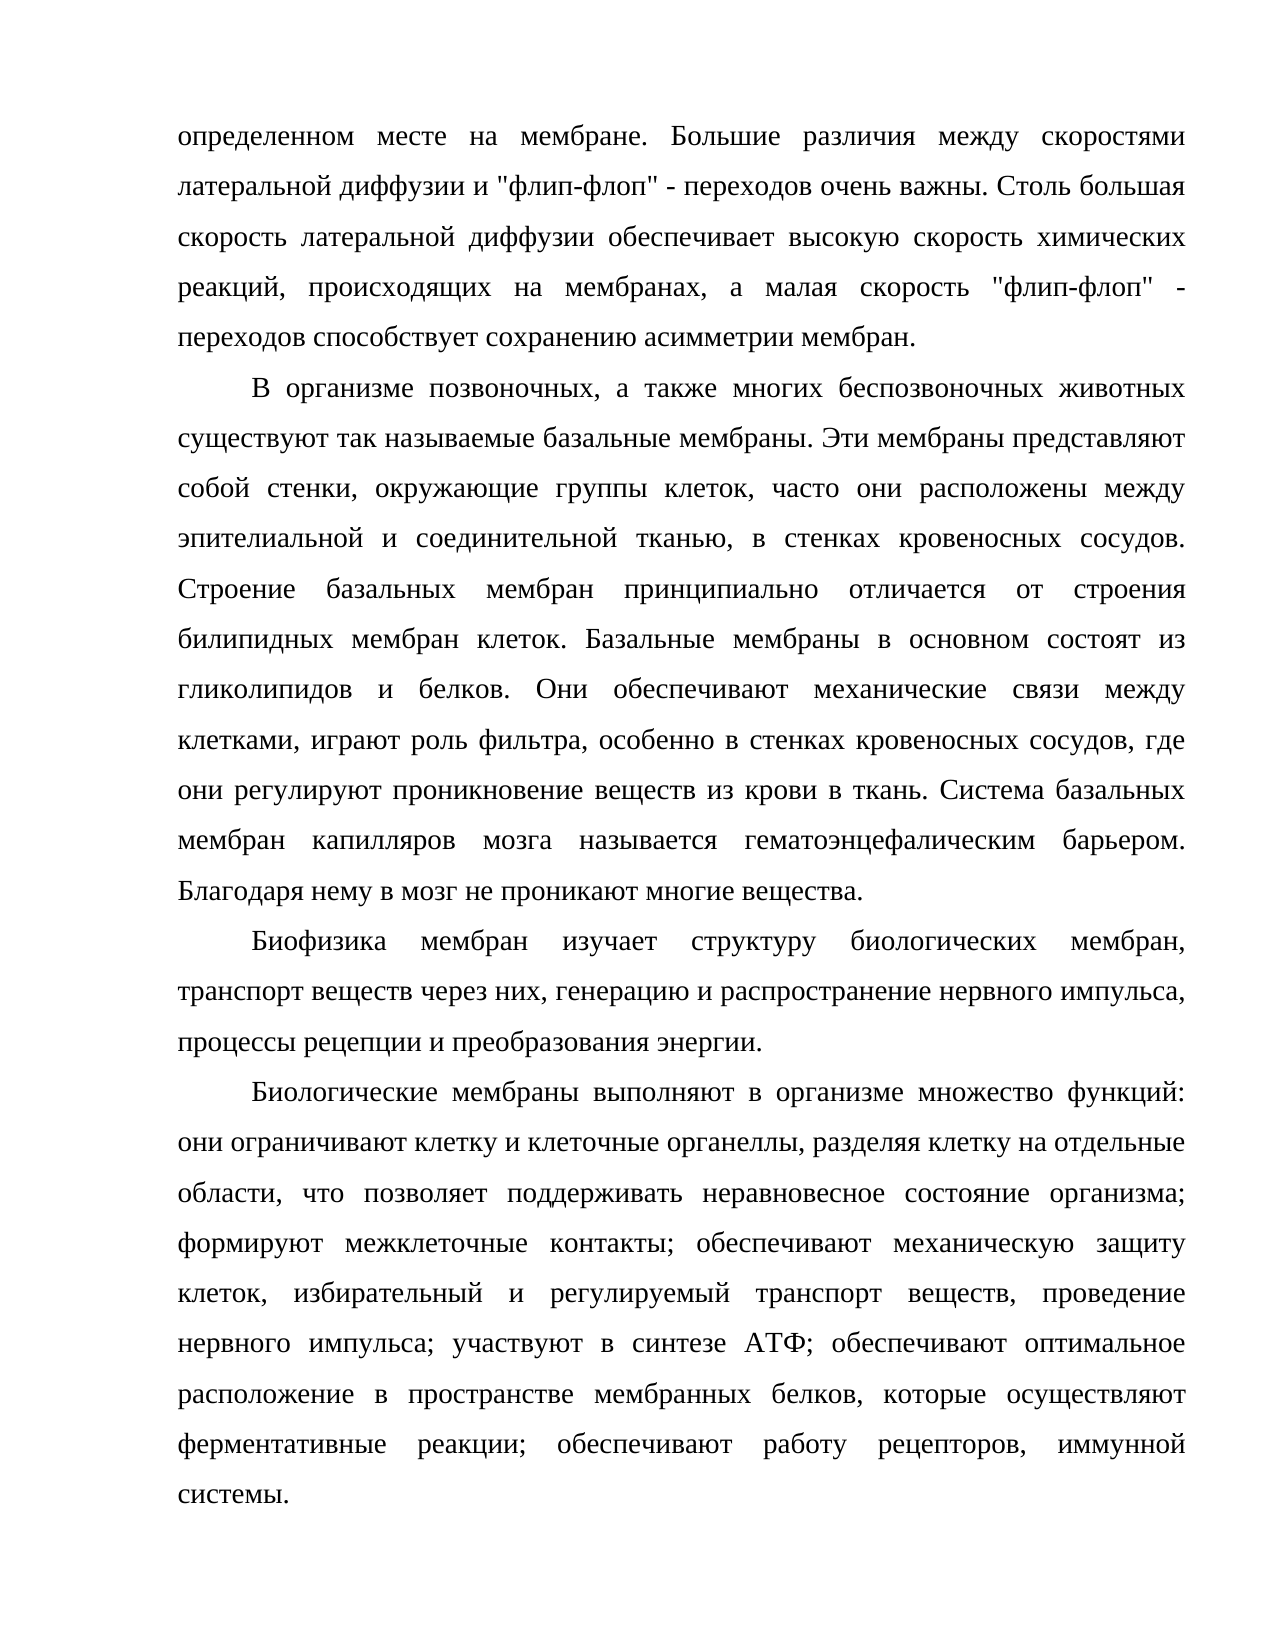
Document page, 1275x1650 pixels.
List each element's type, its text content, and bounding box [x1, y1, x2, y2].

text Биологические мембраны выполняют в организме множество функций: они ограничивают клетку и клеточные органеллы, разделяя клетку на отдельные области, что позволяет поддерживать неравновесное состояние организма; формируют межклеточные контакты; обеспечивают механическую защиту клеток, избирательный и регулируемый транспорт веществ, проведение нервного импульса; участвуют в синтезе АТФ; обеспечивают оптимальное расположение в пространстве мембранных белков, которые осуществляют ферментативные реакции; обеспечивают работу рецепторов, иммунной системы. [177, 1074, 1186, 1510]
text Биофизика мембран изучает структуру биологических мембран, транспорт веществ через них, генерацию и распространение нервного импульса, процессы рецепции и преобразования энергии. [177, 923, 1186, 1057]
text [177, 118, 1186, 353]
text В организме позвоночных, а также многих беспозвоночных животных существуют так называемые базальные мембраны. Эти мембраны представляют собой стенки, окружающие группы клеток, часто они расположены между эпителиальной и соединительной тканью, в стенках кровеносных сосудов. Строение базальных мембран принципиально отличается от строения билипидных мембран клеток. Базальные мембраны в основном состоят из гликолипидов и белков. Они обеспечивают механические связи между клетками, играют роль фильтра, особенно в стенках кровеносных сосудов, где они регулируют проникновение веществ из крови в ткань. Система базальных мембран капилляров мозга называется гематоэнцефалическим барьером. Благодаря нему в мозг не проникают многие вещества. [177, 370, 1186, 906]
